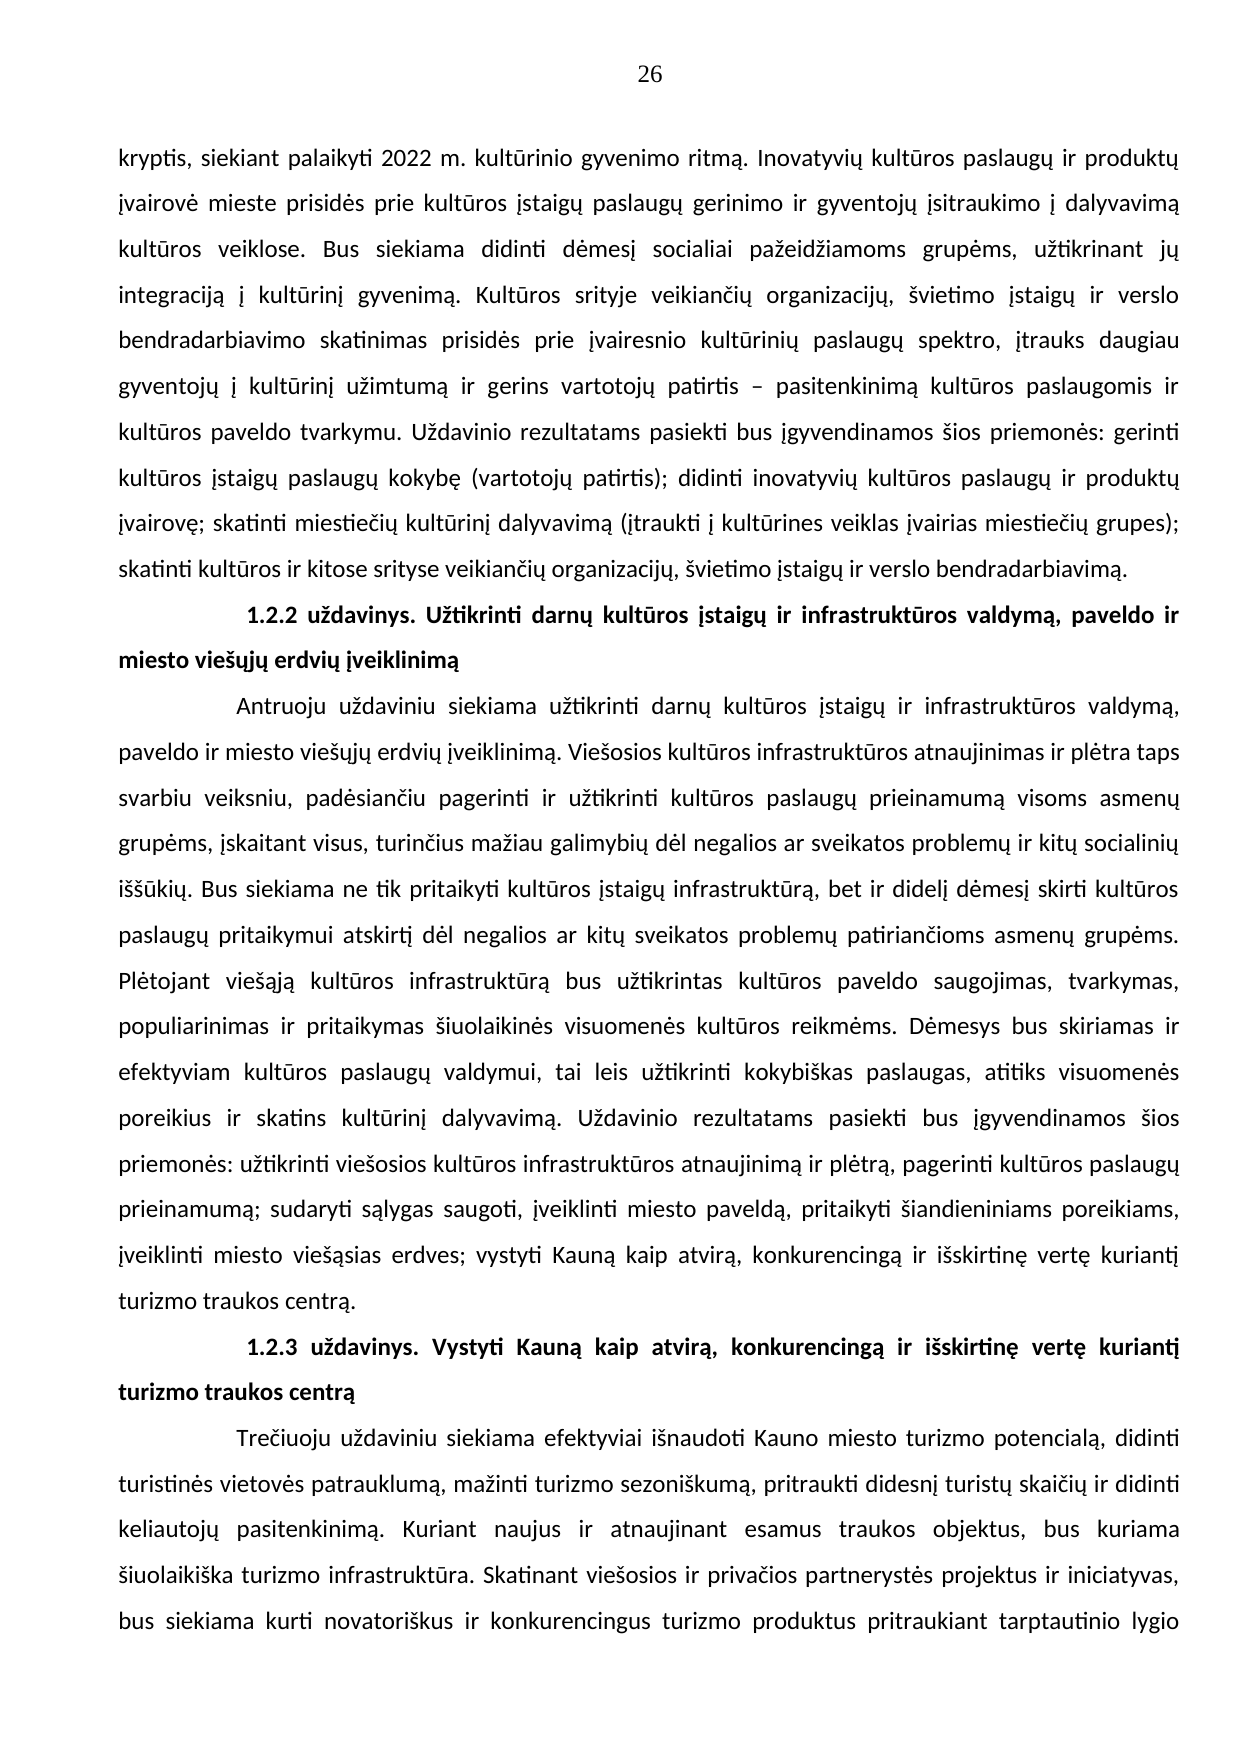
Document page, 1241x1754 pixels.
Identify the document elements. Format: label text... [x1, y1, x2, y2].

text Antruoju uždaviniu siekiama užtikrinti darnų kultūros įstaigų ir infrastruktūros valdymą, paveldo ir miesto viešųjų erdvių įveiklinimą. Viešosios kultūros infrastruktūros atnaujinimas ir plėtra taps svarbiu veiksniu, padėsiančiu pagerinti ir užtikrinti kultūros paslaugų prieinamumą visoms asmenų grupėms, įskaitant visus, turinčius mažiau galimybių dėl negalios ar sveikatos problemų ir kitų socialinių iššūkių. Bus siekiama ne tik pritaikyti kultūros įstaigų infrastruktūrą, bet ir didelį dėmesį skirti kultūros paslaugų pritaikymui atskirtį dėl negalios ar kitų sveikatos problemų patiriančioms asmenų grupėms. Plėtojant viešąją kultūros infrastruktūrą bus užtikrintas kultūros paveldo saugojimas, tvarkymas, populiarinimas ir pritaikymas šiuolaikinės visuomenės kultūros reikmėms. Dėmesys bus skiriamas ir efektyviam kultūros paslaugų valdymui, tai leis užtikrinti kokybiškas paslaugas, atitiks visuomenės poreikius ir skatins kultūrinį dalyvavimą. Uždavinio rezultatams pasiekti bus įgyvendinamos šios priemonės: užtikrinti viešosios kultūros infrastruktūros atnaujinimą ir plėtrą, pagerinti kultūros paslaugų prieinamumą; sudaryti sąlygas saugoti, įveiklinti miesto paveldą, pritaikyti šiandieniniams poreikiams, įveiklinti miesto viešąsias erdves; vystyti Kauną kaip atvirą, konkurencingą ir išskirtinę vertę kuriantį turizmo traukos centrą. [118, 690, 1181, 1315]
text 1.2.2 uždavinys. Užtikrinti darnų kultūros įstaigų ir infrastruktūros valdymą, paveldo ir miesto viešųjų erdvių įveiklinimą [118, 599, 1181, 675]
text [118, 142, 1181, 584]
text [118, 1422, 1181, 1636]
text 1.2.3 uždavinys. Vystyti Kauną kaip atvirą, konkurencingą ir išskirtinę vertę kuriantį turizmo traukos centrą [118, 1331, 1181, 1407]
